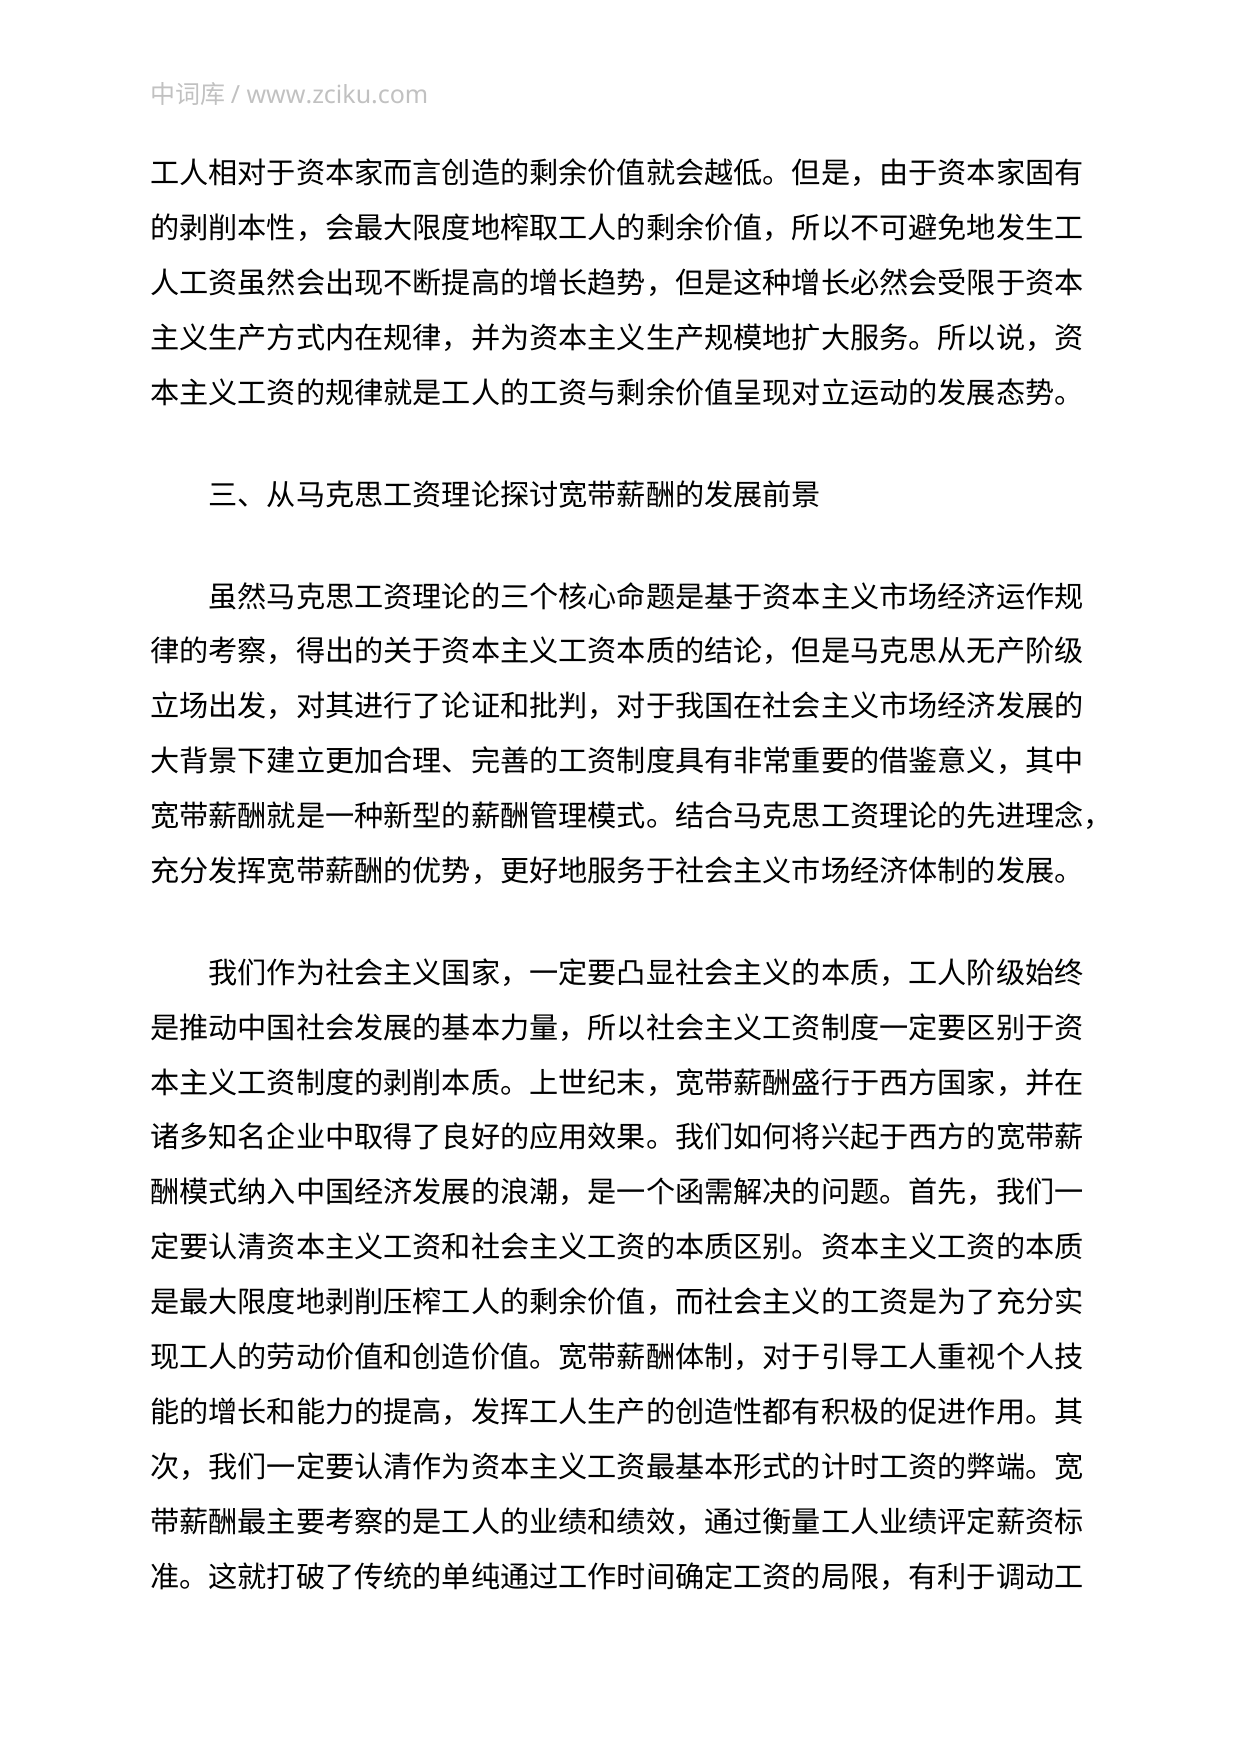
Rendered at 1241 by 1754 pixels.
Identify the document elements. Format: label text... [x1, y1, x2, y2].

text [150, 949, 1090, 1596]
text 三、从马克思工资理论探讨宽带薪酬的发展前景 [150, 471, 1090, 514]
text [150, 150, 1090, 412]
text 虽然马克思工资理论的三个核心命题是基于资本主义市场经济运作规律的考察，得出的关于资本主义工资本质的结论，但是马克思从无产阶级立场出发，对其进行了论证和批判，对于我国在社会主义市场经济发展的大背景下建立更加合理、完善的工资制度具有非常重要的借鉴意义，其中宽带薪酬就是一种新型的薪酬管理模式。结合马克思工资理论的先进理念，充分发挥宽带薪酬的优势，更好地服务于社会主义市场经济体制的发展。 [150, 573, 1090, 890]
